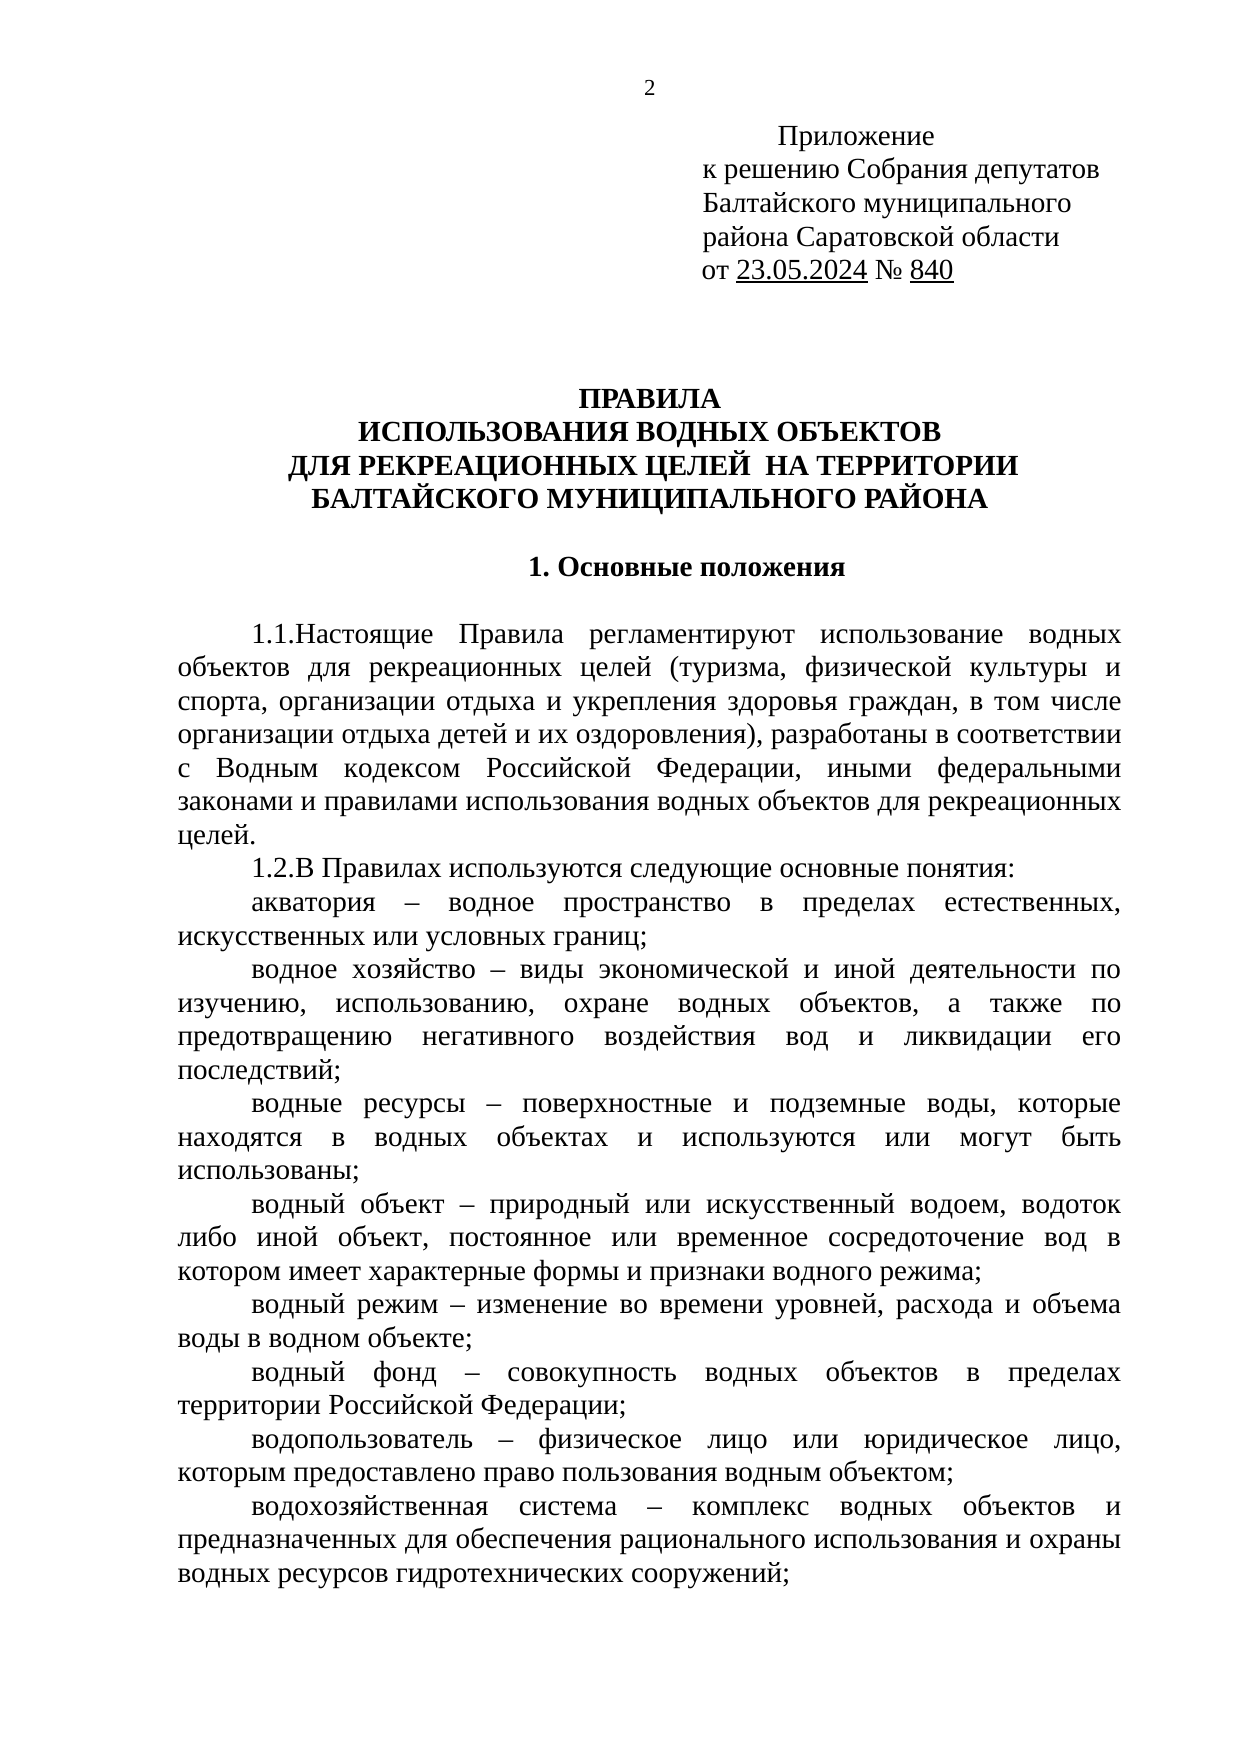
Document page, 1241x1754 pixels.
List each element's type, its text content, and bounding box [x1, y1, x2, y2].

text 1.1.Настоящие Правила регламентируют использование водных объектов для рекреационных целей (туризма, физической культуры и спорта, организации отдыха и укрепления здоровья граждан, в том числе организации отдыха детей и их оздоровления), разработаны в соответствии с Водным кодексом Российской Федерации, иными федеральными законами и правилами использования водных объектов для рекреационных целей. [177, 616, 1122, 851]
text водное хозяйство – виды экономической и иной деятельности по изучению, использованию, охране водных объектов, а также по предотвращению негативного воздействия вод и ликвидации его последствий; [177, 951, 1122, 1085]
text 1.2.В Правилах используются следующие основные понятия: [177, 851, 1122, 884]
text ДЛЯ РЕКРЕАЦИОННЫХ ЦЕЛЕЙ НА ТЕРРИТОРИИ БАЛТАЙСКОГО МУНИЦИПАЛЬНОГО РАЙОНА [177, 448, 1122, 515]
text водный режим – изменение во времени уровней, расхода и объема воды в водном объекте; [177, 1287, 1122, 1354]
text водохозяйственная система – комплекс водных объектов и предназначенных для обеспечения рационального использования и охраны водных ресурсов гидротехнических сооружений; [177, 1488, 1122, 1588]
text ПРАВИЛА [177, 381, 1122, 414]
text водопользователь – физическое лицо или юридическое лицо, которым предоставлено право пользования водным объектом; [177, 1421, 1122, 1488]
text акватория – водное пространство в пределах естественных, искусственных или условных границ; [177, 884, 1122, 951]
text ИСПОЛЬЗОВАНИЯ ВОДНЫХ ОБЪЕКТОВ [177, 414, 1122, 448]
text к решению Собрания депутатов Балтайского муниципального района Саратовской области [702, 152, 1122, 252]
text 1. Основные положения [177, 549, 1122, 582]
text водный фонд – совокупность водных объектов в пределах территории Российской Федерации; [177, 1354, 1122, 1421]
text водные ресурсы – поверхностные и подземные воды, которые находятся в водных объектах и используются или могут быть использованы; [177, 1085, 1122, 1186]
text от 23.05.2024 № 840 [694, 252, 1122, 286]
text Приложение [777, 118, 1122, 152]
text водный объект – природный или искусственный водоем, водоток либо иной объект, постоянное или временное сосредоточение вод в котором имеет характерные формы и признаки водного режима; [177, 1186, 1122, 1287]
